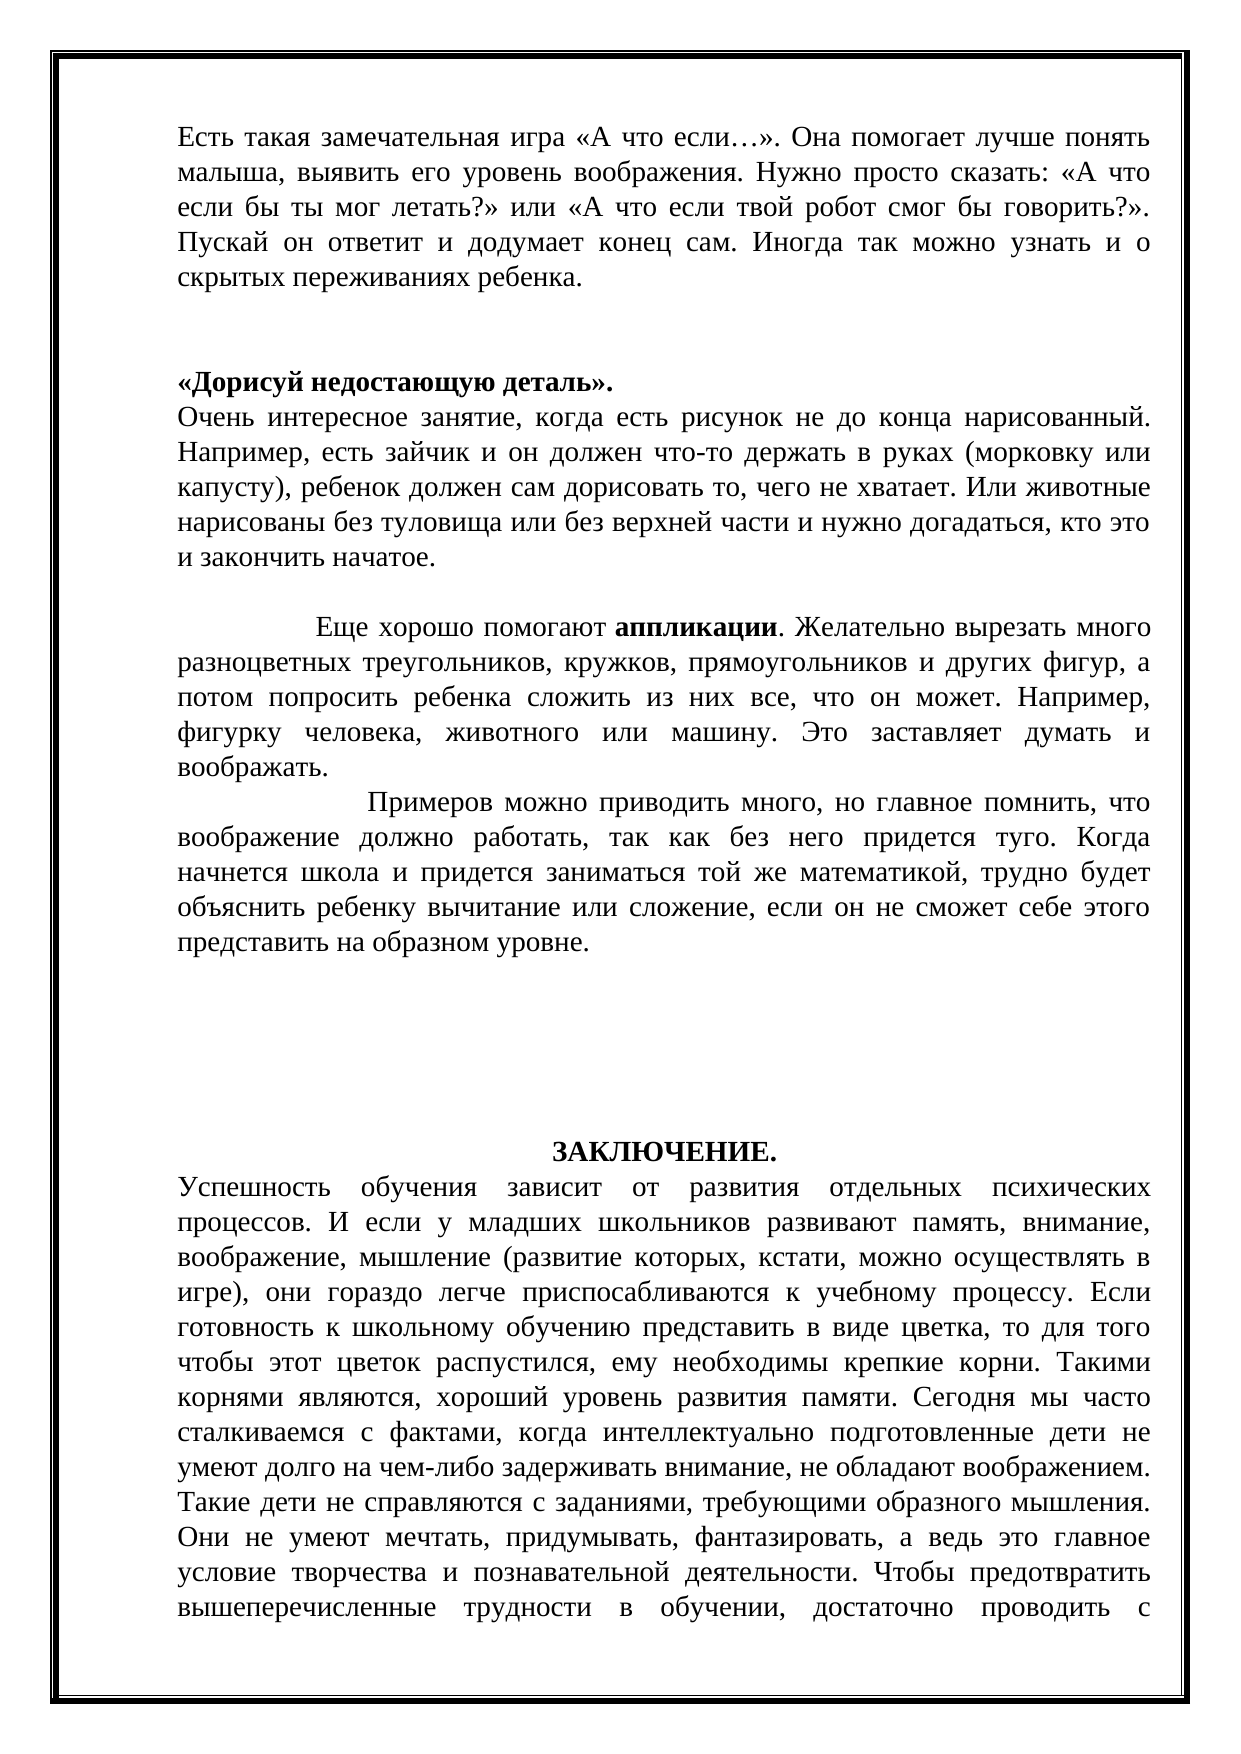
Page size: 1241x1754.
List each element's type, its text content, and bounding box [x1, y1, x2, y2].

text ЗАКЛЮЧЕНИЕ. [177, 1133, 1152, 1168]
text Очень интересное занятие, когда есть рисунок не до конца нарисованный. Например, есть зайчик и он должен что-то держать в руках (морковку или капусту), ребенок должен сам дорисовать то, чего не хватает. Или животные нарисованы без туловища или без верхней части и нужно догадаться, кто это и закончить начатое. [177, 398, 1152, 573]
text «Дорисуй недостающую деталь». [177, 363, 1152, 398]
text Еще хорошо помогают аппликации. Желательно вырезать много разноцветных треугольников, кружков, прямоугольников и других фигур, а потом попросить ребенка сложить из них все, что он может. Например, фигурку человека, животного или машину. Это заставляет думать и воображать. [177, 608, 1152, 783]
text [177, 1168, 1152, 1623]
text Примеров можно приводить много, но главное помнить, что воображение должно работать, так как без него придется туго. Когда начнется школа и придется заниматься той же математикой, трудно будет объяснить ребенку вычитание или сложение, если он не сможет себе этого представить на образном уровне. [177, 783, 1152, 958]
text Есть такая замечательная игра «А что если…». Она помогает лучше понять малыша, выявить его уровень воображения. Нужно просто сказать: «А что если бы ты мог летать?» или «А что если твой робот смог бы говорить?». Пускай он ответит и додумает конец сам. Иногда так можно узнать и о скрытых переживаниях ребенка. [177, 118, 1152, 293]
